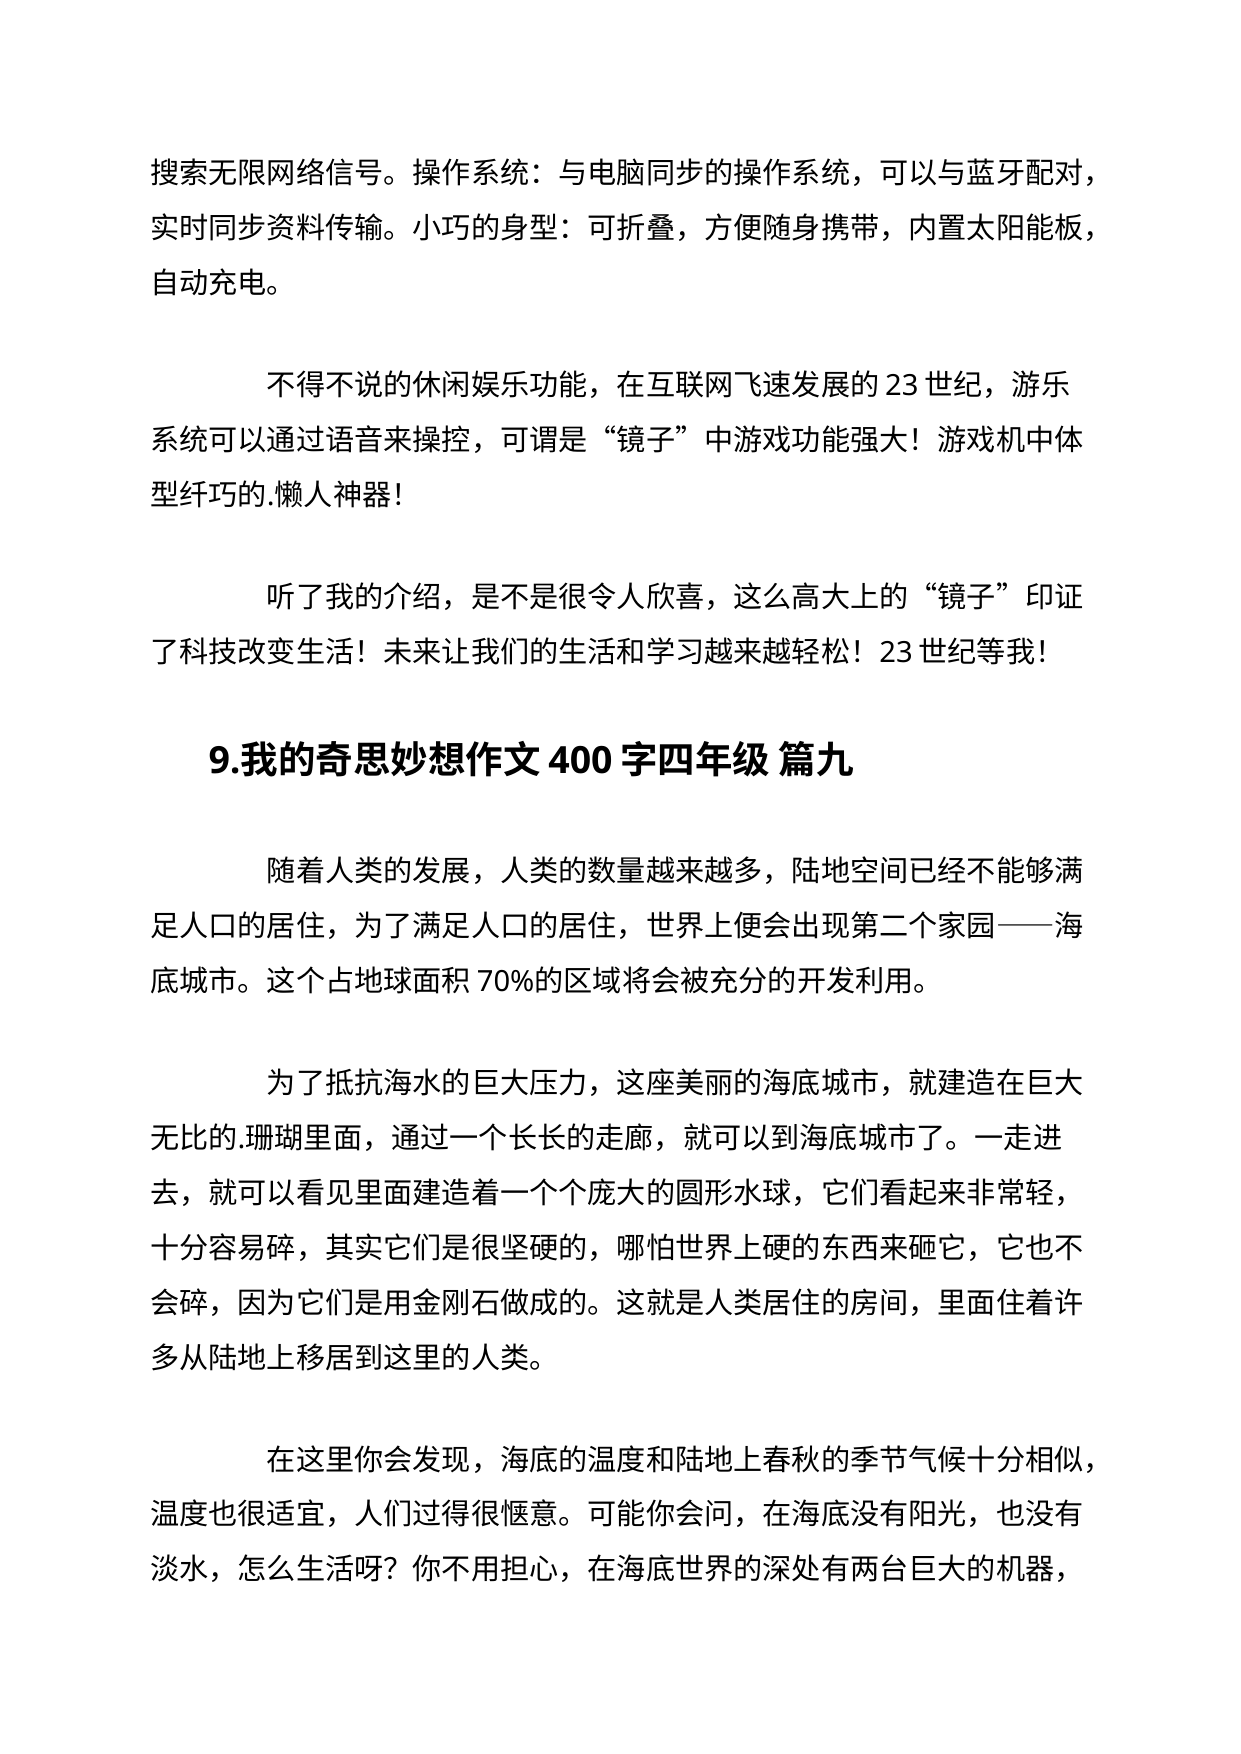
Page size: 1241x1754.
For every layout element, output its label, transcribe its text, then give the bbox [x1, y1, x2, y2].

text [150, 1436, 1090, 1588]
text 9.我的奇思妙想作文400字四年级 篇九 [150, 730, 1090, 785]
text 不得不说的休闲娱乐功能，在互联网飞速发展的23世纪，游乐系统可以通过语音来操控，可谓是“镜子”中游戏功能强大！游戏机中体型纤巧的.懒人神器！ [150, 362, 1090, 514]
text 听了我的介绍，是不是很令人欣喜，这么高大上的“镜子”印证了科技改变生活！未来让我们的生活和学习越来越轻松！23世纪等我！ [150, 573, 1090, 671]
text 随着人类的发展，人类的数量越来越多，陆地空间已经不能够满足人口的居住，为了满足人口的居住，世界上便会出现第二个家园——海底城市。这个占地球面积70%的区域将会被充分的开发利用。 [150, 848, 1090, 1000]
text 为了抵抗海水的巨大压力，这座美丽的海底城市，就建造在巨大无比的.珊瑚里面，通过一个长长的走廊，就可以到海底城市了。一走进去，就可以看见里面建造着一个个庞大的圆形水球，它们看起来非常轻，十分容易碎，其实它们是很坚硬的，哪怕世界上硬的东西来砸它，它也不会碎，因为它们是用金刚石做成的。这就是人类居住的房间，里面住着许多从陆地上移居到这里的人类。 [150, 1060, 1090, 1377]
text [150, 150, 1090, 302]
